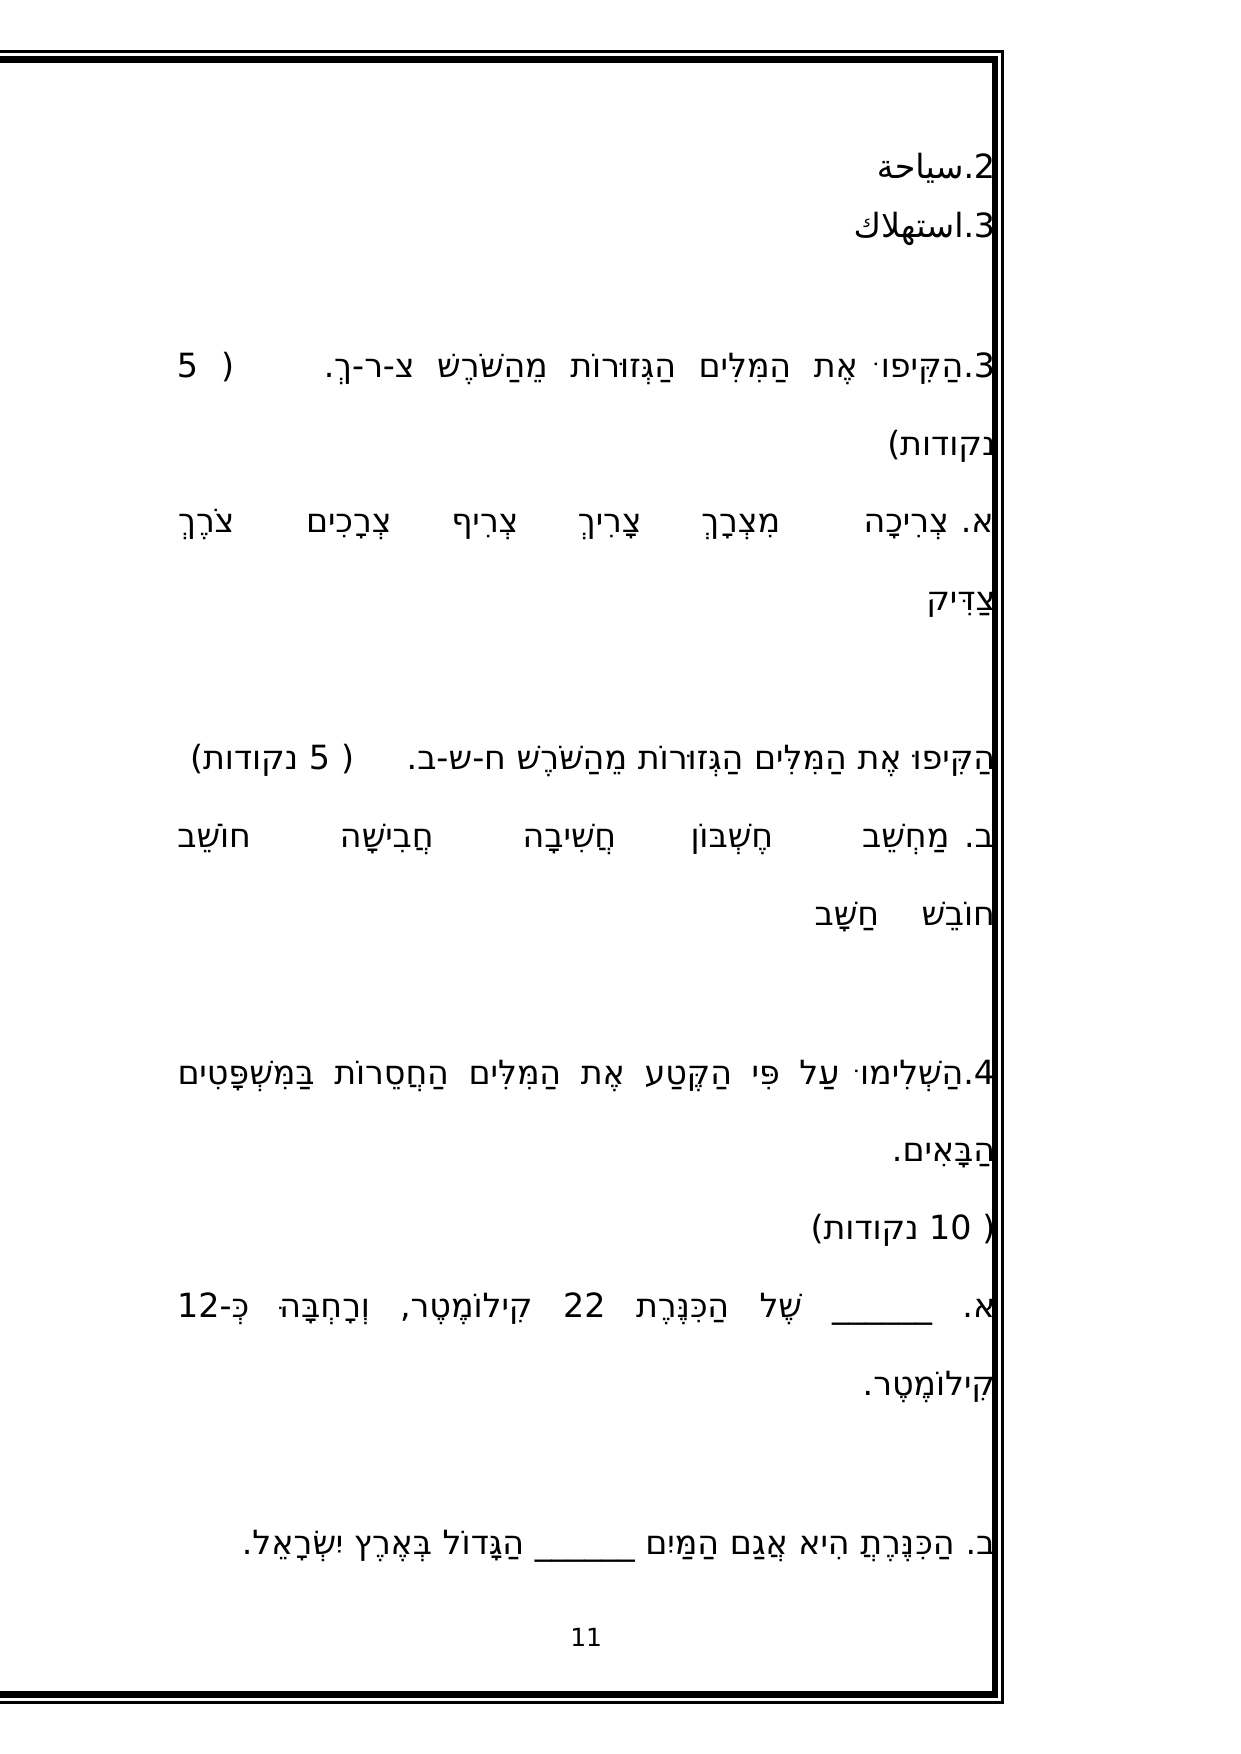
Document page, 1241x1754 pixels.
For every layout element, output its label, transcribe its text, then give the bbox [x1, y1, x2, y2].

text ( 10 נקודות) [177, 1208, 992, 1247]
text א. צְרִיכָה מִצְרָךְ צָרִיךְ צְרִיף צְרָכִים צֹרֶךְ צַדִּיק [177, 502, 992, 618]
text ב. הַכִּנֶּרֶתֲ הִיא אֲגַם הַמַּיִם ______ הַגָּדוֹל בְּאֶרֶץ יִשְׂרָאֵל. [177, 1523, 992, 1562]
text א. ______ שֶׁל הַכִּנֶּרֶת 22 קִילוֹמֶטֶר, וְרָחְבָּהּ כְּ-12 קִילוֹמֶטֶר. [177, 1286, 992, 1403]
text ב. מַחְשֵׁב חֶשְׁבּוֹן חֲשִׁיבָה חֲבִישָׁה חוֹשֵׁב חוֹבֵשׁ חַשָּׁב [177, 816, 992, 933]
text 3.הַקִּיפוּ אֶת הַמִּלִּים הַגְּזוּרוֹת מֵהַשֹּׁרֶשׁ צ-ר-ךְ. ( 5 נקודות) [177, 346, 992, 463]
text 3.استهلاك [177, 206, 992, 245]
text 4.הַשְׁלִימוּ עַל פִּי הַקֶּטַע אֶת הַמִּלִּים הַחֲסֵרוֹת בַּמִּשְׁפָּטִים הַבָּאִים. [177, 1053, 992, 1170]
text 2.سياحة [177, 148, 992, 187]
text הַקִּיפוּ אֶת הַמִּלִּים הַגְּזוּרוֹת מֵהַשֹּׁרֶשׁ ח-ש-ב. ( 5 נקודות) [177, 738, 992, 777]
